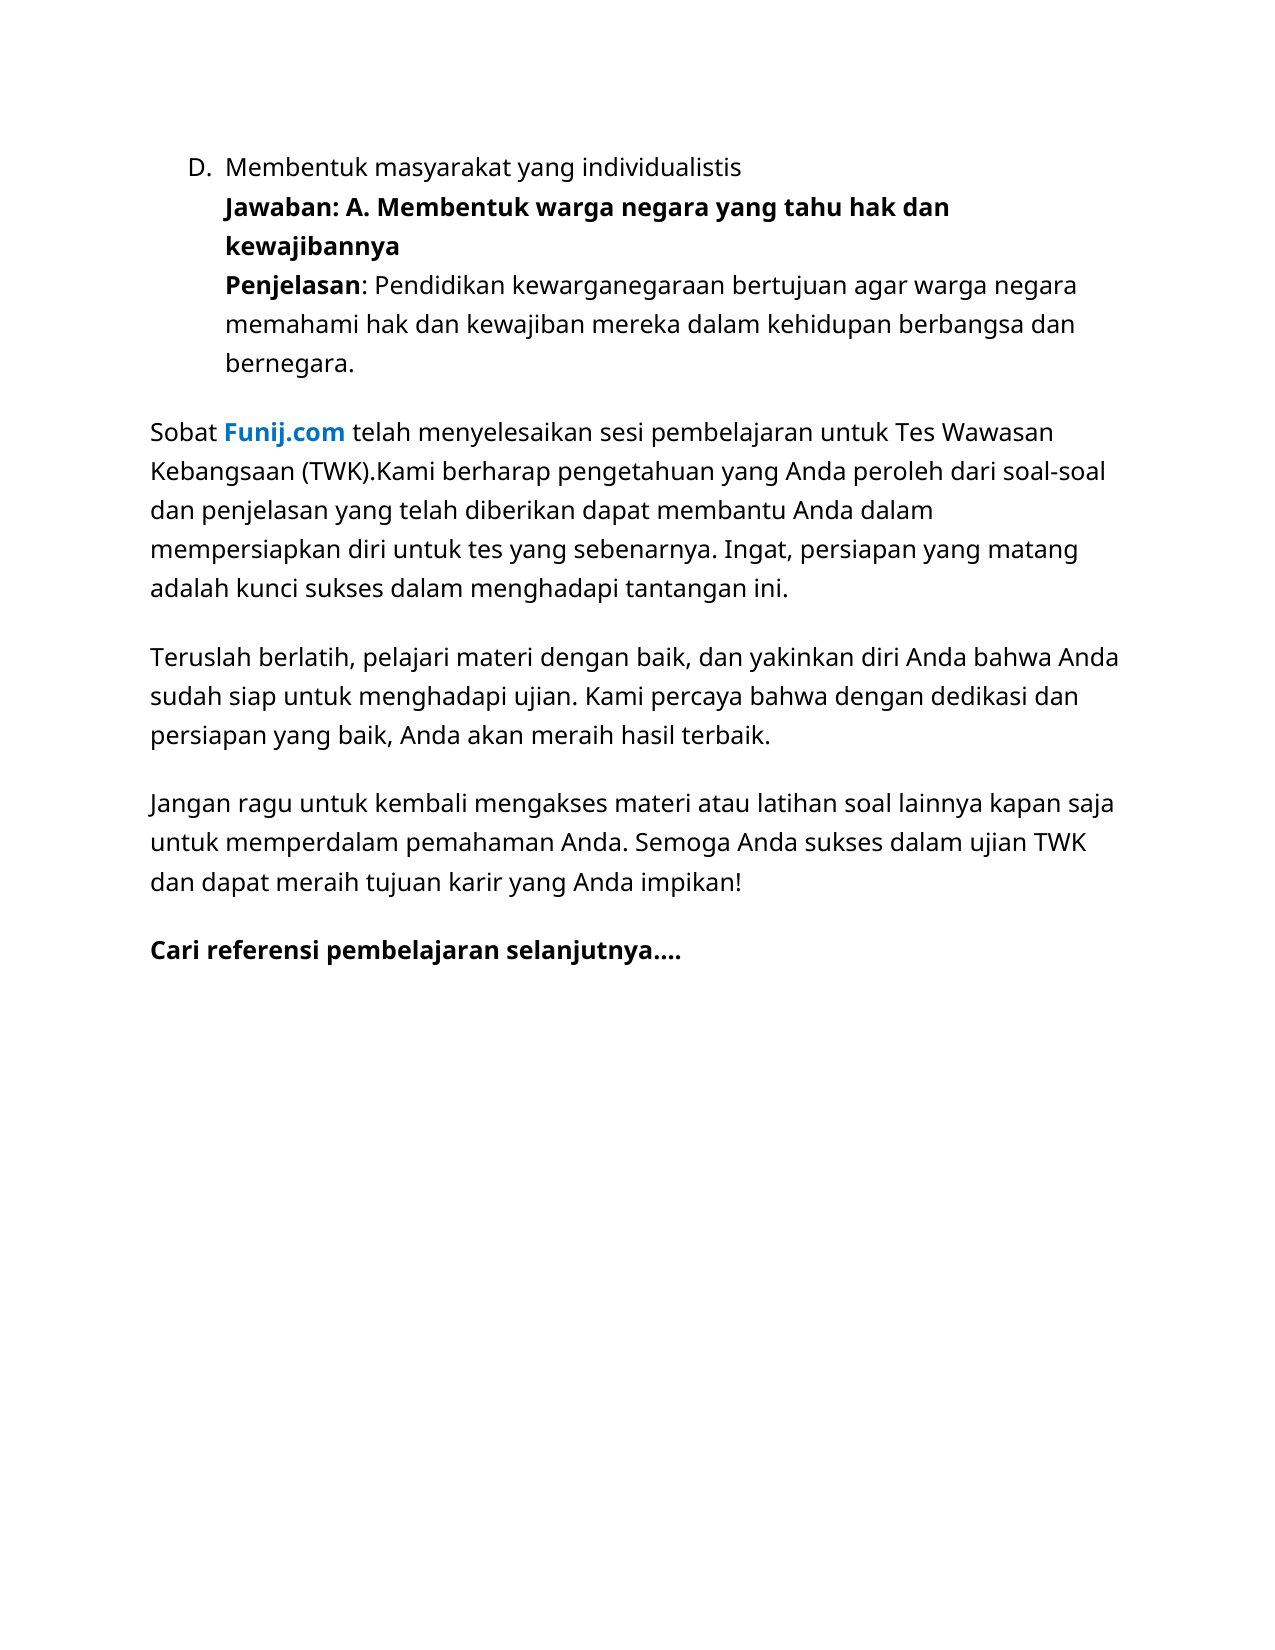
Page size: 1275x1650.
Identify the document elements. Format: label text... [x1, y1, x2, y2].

text Cari referensi pembelajaran selanjutnya…. [150, 932, 1125, 967]
text Teruslah berlatih, pelajari materi dengan baik, dan yakinkan diri Anda bahwa Anda sudah siap untuk menghadapi ujian. Kami percaya bahwa dengan dedikasi dan persiapan yang baik, Anda akan meraih hasil terbaik. [150, 639, 1125, 752]
text Sobat Funij.com telah menyelesaikan sesi pembelajaran untuk Tes Wawasan Kebangsaan (TWK).Kami berharap pengetahuan yang Anda peroleh dari soal-soal dan penjelasan yang telah diberikan dapat membantu Anda dalam mempersiapkan diri untuk tes yang sebenarnya. Ingat, persiapan yang matang adalah kunci sukses dalam menghadapi tantangan ini. [150, 414, 1125, 605]
text Jangan ragu untuk kembali mengakses materi atau latihan soal lainnya kapan saja untuk memperdalam pemahaman Anda. Semoga Anda sukses dalam ujian TWK dan dapat meraih tujuan karir yang Anda impikan! [150, 786, 1125, 898]
list Membentuk masyarakat yang individualistis Jawaban: A. Membentuk warga negara yang tahu hak dan kewajibannya Penjelasan: Pendidikan kewarganegaraan bertujuan agar warga negara memahami hak dan kewajiban mereka dalam kehidupan berbangsa dan bernegara. [187, 150, 1125, 380]
